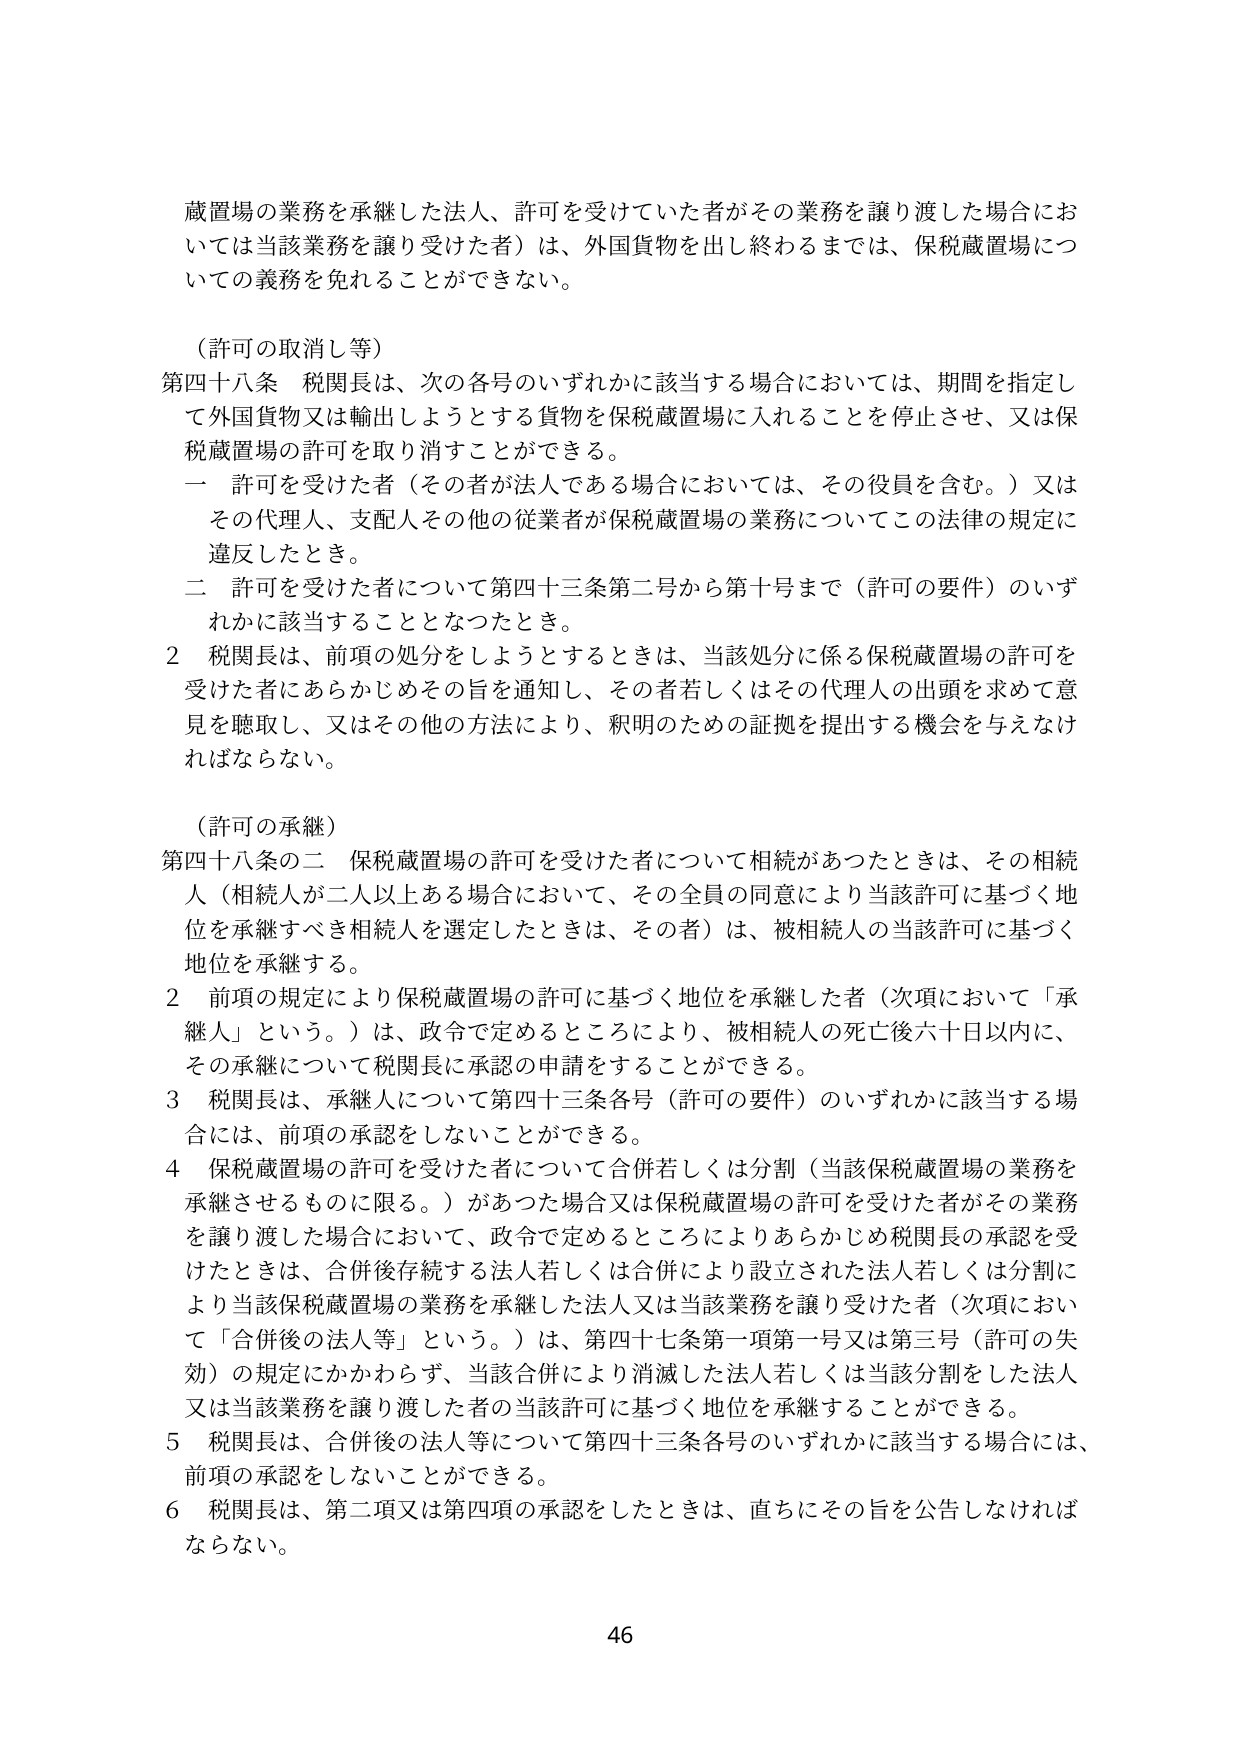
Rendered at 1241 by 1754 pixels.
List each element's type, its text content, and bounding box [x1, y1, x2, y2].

text 第四十八条の二 保税蔵置場の許可を受けた者について相続があつたときは、その相続人（相続人が二人以上ある場合において、その全員の同意により当該許可に基づく地位を承継すべき相続人を選定したときは、その者）は、被相続人の当該許可に基づく地位を承継する。 [161, 843, 1079, 979]
text ２ 前項の規定により保税蔵置場の許可に基づく地位を承継した者（次項において「承継人」という。）は、政令で定めるところにより、被相続人の死亡後六十日以内に、その承継について税関長に承認の申請をすることができる。 [161, 979, 1079, 1082]
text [161, 194, 1079, 296]
text 一 許可を受けた者（その者が法人である場合においては、その役員を含む。）又はその代理人、支配人その他の従業者が保税蔵置場の業務についてこの法律の規定に違反したとき。 [184, 467, 1079, 569]
text ２ 税関長は、前項の処分をしようとするときは、当該処分に係る保税蔵置場の許可を受けた者にあらかじめその旨を通知し、その者若しくはその代理人の出頭を求めて意見を聴取し、又はその他の方法により、釈明のための証拠を提出する機会を与えなければならない。 [161, 638, 1079, 774]
text （許可の承継） [184, 809, 1079, 843]
text 二 許可を受けた者について第四十三条第二号から第十号まで（許可の要件）のいずれかに該当することとなつたとき。 [184, 569, 1079, 638]
text ４ 保税蔵置場の許可を受けた者について合併若しくは分割（当該保税蔵置場の業務を承継させるものに限る。）があつた場合又は保税蔵置場の許可を受けた者がその業務を譲り渡した場合において、政令で定めるところによりあらかじめ税関長の承認を受けたときは、合併後存続する法人若しくは合併により設立された法人若しくは分割により当該保税蔵置場の業務を承継した法人又は当該業務を譲り受けた者（次項において「合併後の法人等」という。）は、第四十七条第一項第一号又は第三号（許可の失効）の規定にかかわらず、当該合併により消滅した法人若しくは当該分割をした法人又は当該業務を譲り渡した者の当該許可に基づく地位を承継することができる。 [161, 1150, 1079, 1424]
text ３ 税関長は、承継人について第四十三条各号（許可の要件）のいずれかに該当する場合には、前項の承認をしないことができる。 [161, 1082, 1079, 1150]
text ６ 税関長は、第二項又は第四項の承認をしたときは、直ちにその旨を公告しなければならない。 [161, 1492, 1079, 1560]
text （許可の取消し等） [184, 330, 1079, 364]
text 第四十八条 税関長は、次の各号のいずれかに該当する場合においては、期間を指定して外国貨物又は輸出しようとする貨物を保税蔵置場に入れることを停止させ、又は保税蔵置場の許可を取り消すことができる。 [161, 364, 1079, 467]
text ５ 税関長は、合併後の法人等について第四十三条各号のいずれかに該当する場合には、前項の承認をしないことができる。 [161, 1424, 1079, 1492]
